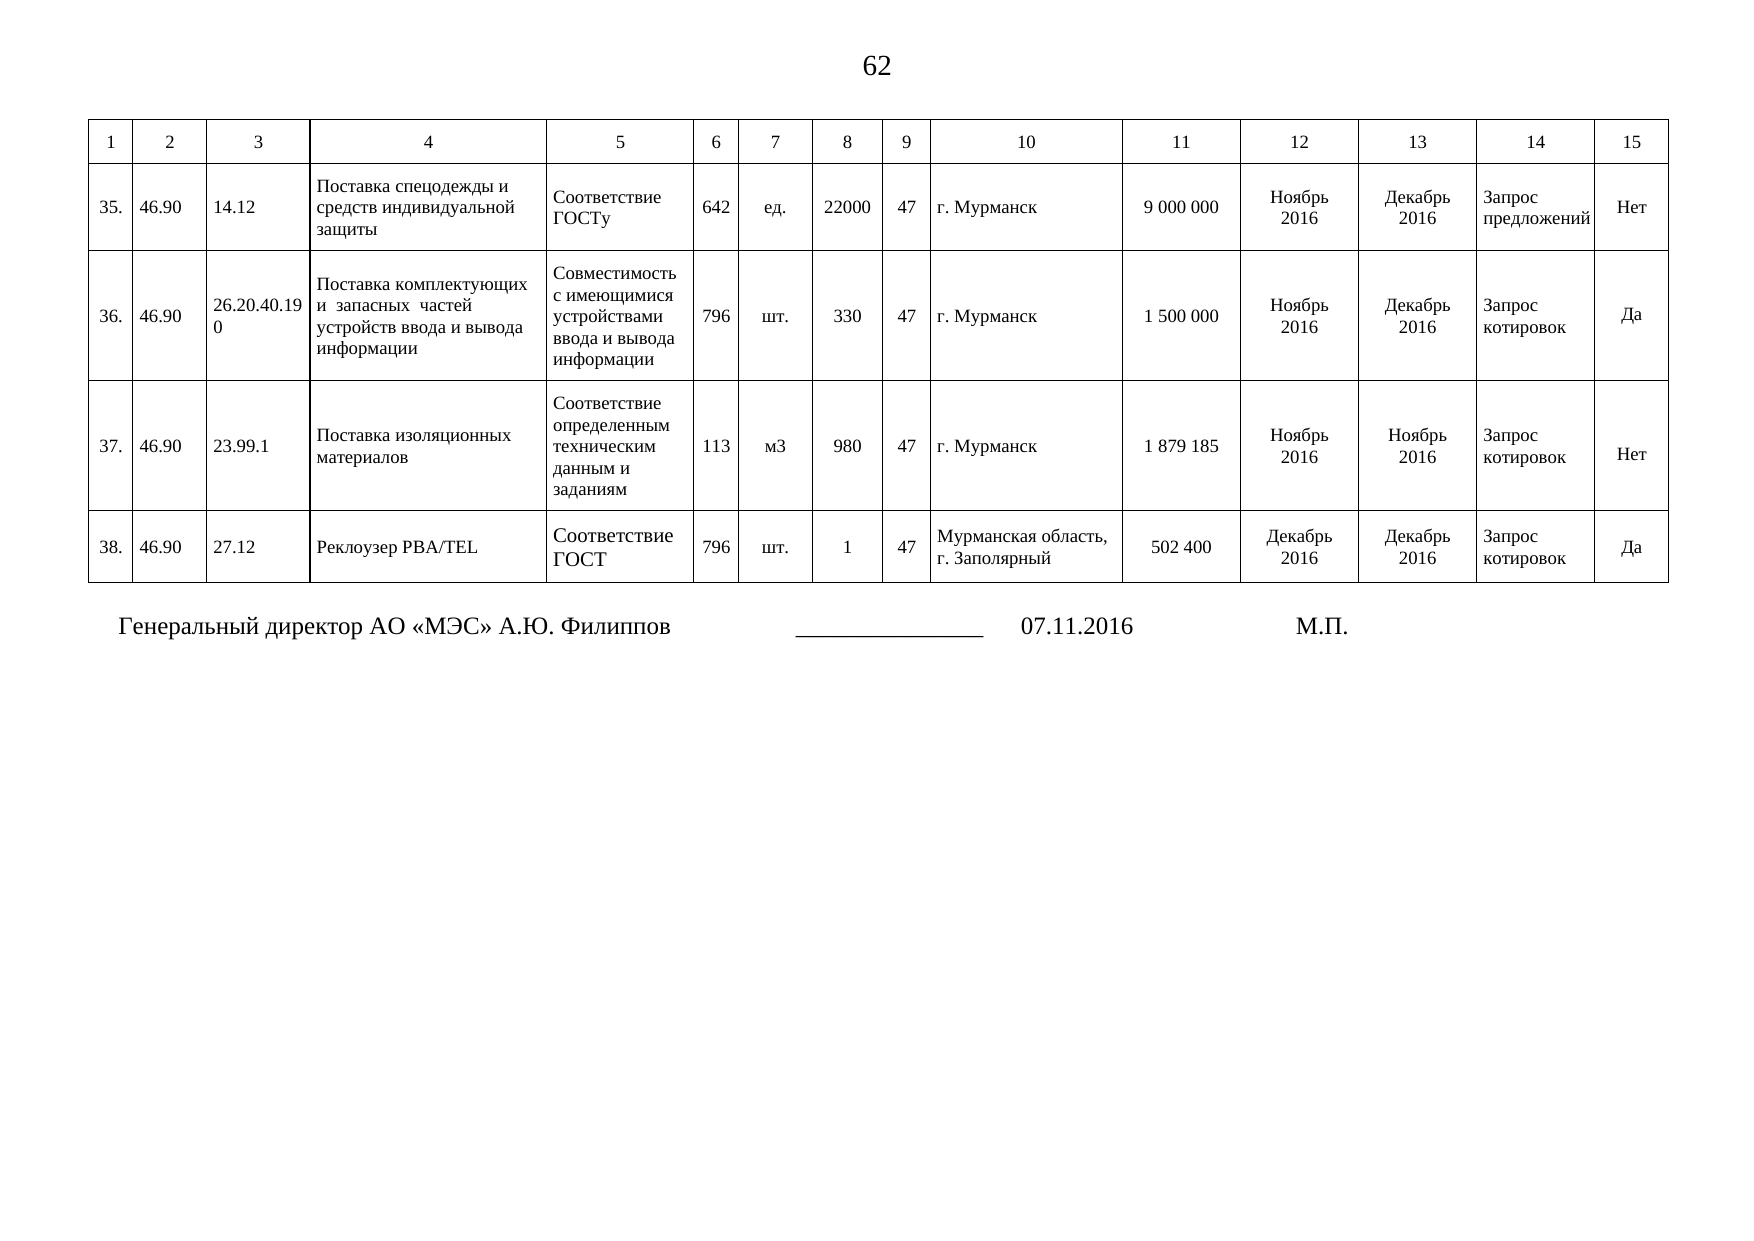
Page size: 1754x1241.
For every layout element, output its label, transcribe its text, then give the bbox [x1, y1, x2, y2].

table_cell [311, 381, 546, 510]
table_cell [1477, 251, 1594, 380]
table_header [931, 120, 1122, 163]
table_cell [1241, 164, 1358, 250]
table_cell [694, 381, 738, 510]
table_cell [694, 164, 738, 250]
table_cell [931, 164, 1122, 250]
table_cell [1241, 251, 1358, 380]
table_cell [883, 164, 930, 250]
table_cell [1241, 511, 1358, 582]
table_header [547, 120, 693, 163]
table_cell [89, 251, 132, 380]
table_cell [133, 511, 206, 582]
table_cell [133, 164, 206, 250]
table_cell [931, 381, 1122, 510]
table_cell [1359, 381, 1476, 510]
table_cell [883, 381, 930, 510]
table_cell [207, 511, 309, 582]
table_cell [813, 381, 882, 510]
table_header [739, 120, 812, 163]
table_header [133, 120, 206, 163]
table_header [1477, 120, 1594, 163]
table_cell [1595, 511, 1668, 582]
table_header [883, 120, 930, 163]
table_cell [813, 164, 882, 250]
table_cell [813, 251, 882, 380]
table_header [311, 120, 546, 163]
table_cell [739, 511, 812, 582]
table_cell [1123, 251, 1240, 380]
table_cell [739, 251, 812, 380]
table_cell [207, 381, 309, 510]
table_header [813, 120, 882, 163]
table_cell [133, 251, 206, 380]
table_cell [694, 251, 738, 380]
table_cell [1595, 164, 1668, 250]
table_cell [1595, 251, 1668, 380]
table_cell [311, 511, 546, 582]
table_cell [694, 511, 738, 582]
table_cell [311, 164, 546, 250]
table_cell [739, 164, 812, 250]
text Генеральный директор АО «МЭС» А.Ю. Филиппов _______________ 07.11.2016 М.П. [118, 611, 1636, 640]
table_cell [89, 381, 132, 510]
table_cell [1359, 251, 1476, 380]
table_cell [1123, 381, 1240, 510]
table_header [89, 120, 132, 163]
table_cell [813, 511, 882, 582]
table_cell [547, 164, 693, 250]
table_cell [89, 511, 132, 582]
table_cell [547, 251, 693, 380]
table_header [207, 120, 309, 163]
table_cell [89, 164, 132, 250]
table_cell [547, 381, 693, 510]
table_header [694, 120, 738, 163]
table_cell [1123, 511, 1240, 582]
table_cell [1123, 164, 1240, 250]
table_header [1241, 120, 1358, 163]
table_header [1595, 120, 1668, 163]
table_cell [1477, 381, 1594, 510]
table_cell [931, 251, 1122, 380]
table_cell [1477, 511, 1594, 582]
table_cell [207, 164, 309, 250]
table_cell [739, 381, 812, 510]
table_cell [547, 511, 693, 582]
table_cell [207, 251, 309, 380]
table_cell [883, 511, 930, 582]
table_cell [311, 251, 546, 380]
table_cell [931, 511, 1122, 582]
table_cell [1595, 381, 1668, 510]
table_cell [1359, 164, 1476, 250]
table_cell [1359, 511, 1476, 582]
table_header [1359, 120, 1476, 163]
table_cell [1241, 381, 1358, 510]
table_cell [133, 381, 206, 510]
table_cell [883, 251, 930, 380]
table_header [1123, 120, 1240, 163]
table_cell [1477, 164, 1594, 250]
